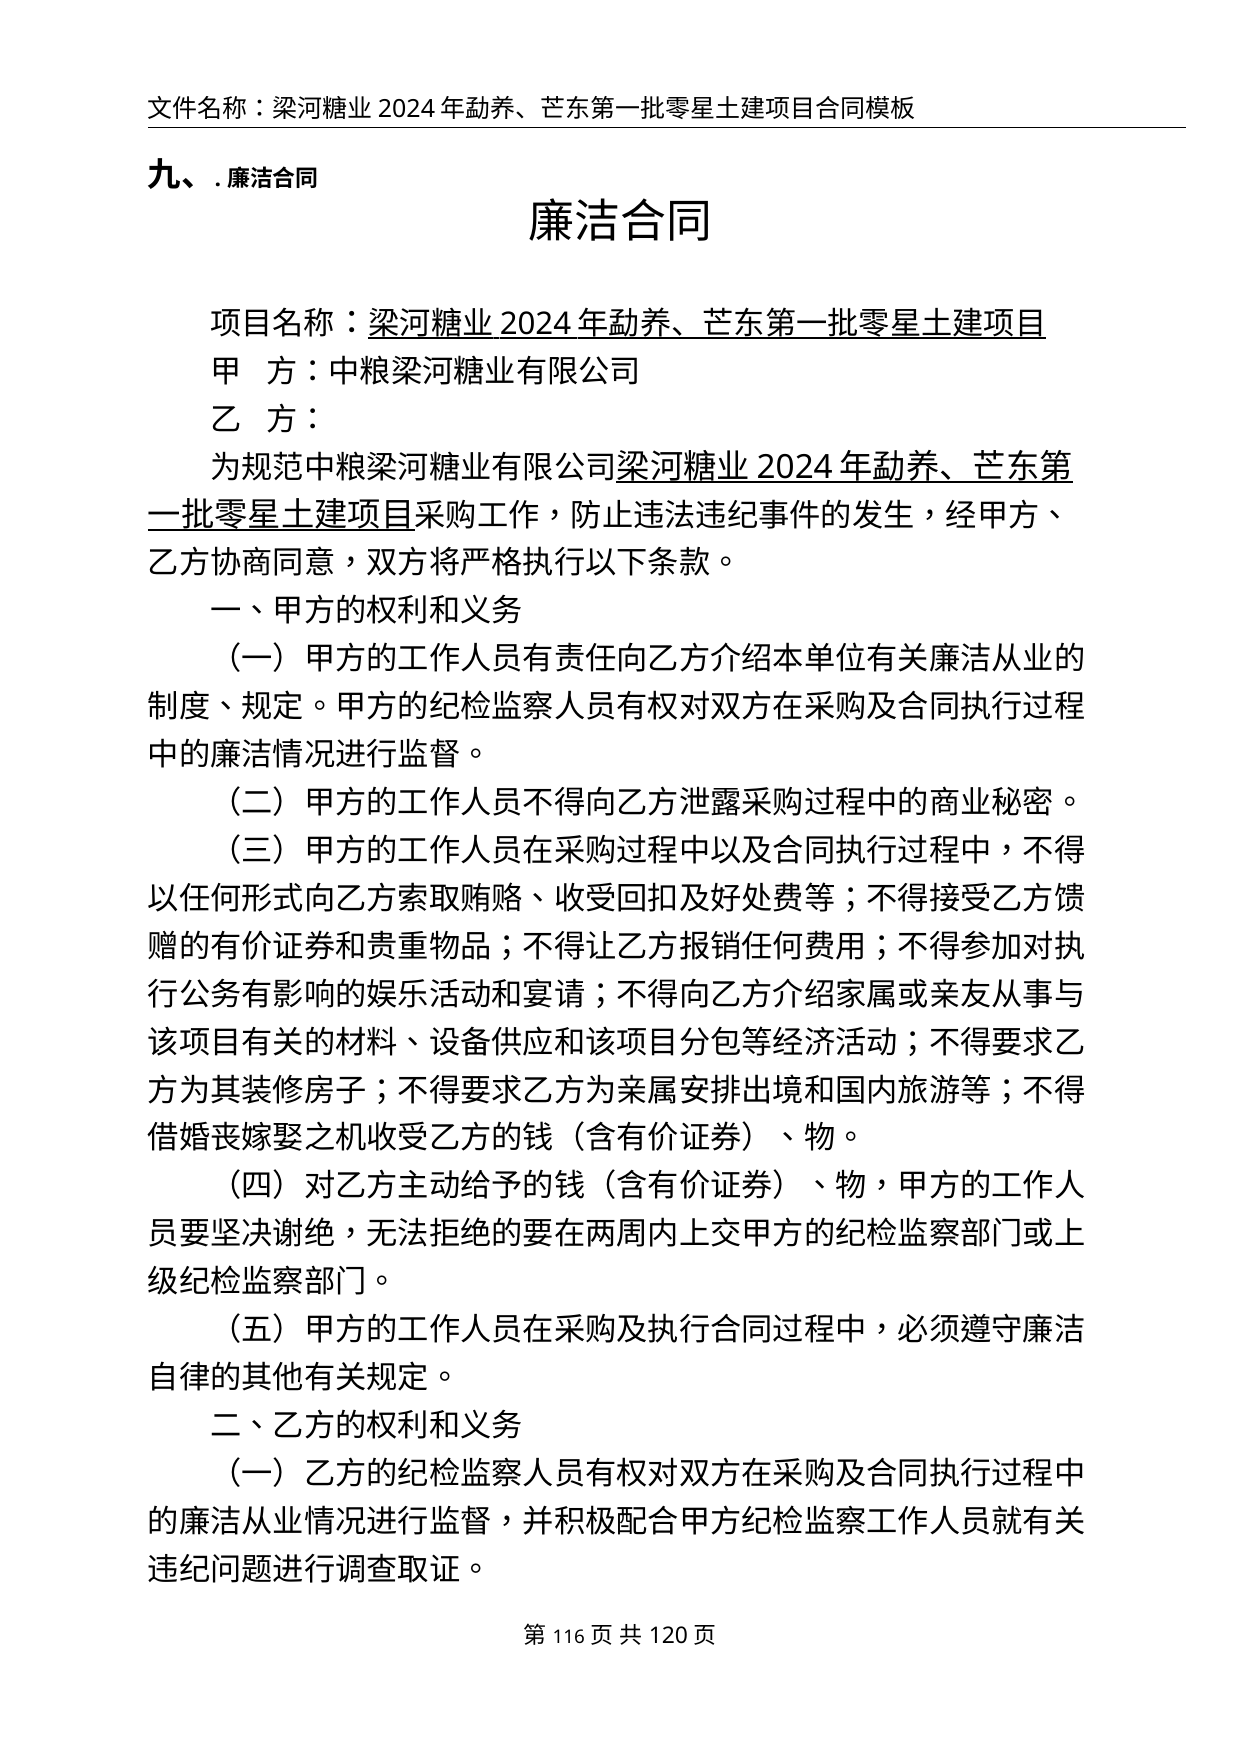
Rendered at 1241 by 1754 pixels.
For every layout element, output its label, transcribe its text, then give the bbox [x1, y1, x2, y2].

text 项目名称：梁河糖业2024年勐养、芒东第一批零星土建项目 [210, 296, 1092, 344]
text （一）甲方的工作人员有责任向乙方介绍本单位有关廉洁从业的制度、规定。甲方的纪检监察人员有权对双方在采购及合同执行过程中的廉洁情况进行监督。 [148, 631, 1092, 775]
text （四）对乙方主动给予的钱（含有价证券）、物，甲方的工作人员要坚决谢绝，无法拒绝的要在两周内上交甲方的纪检监察部门或上级纪检监察部门。 [148, 1158, 1092, 1302]
text 一、甲方的权利和义务 [148, 583, 1092, 631]
text 九、. 廉洁合同 [148, 148, 1092, 196]
text （二）甲方的工作人员不得向乙方泄露采购过程中的商业秘密。 [148, 775, 1092, 823]
text 廉洁合同 [148, 196, 1092, 248]
text （一）乙方的纪检监察人员有权对双方在采购及合同执行过程中的廉洁从业情况进行监督，并积极配合甲方纪检监察工作人员就有关违纪问题进行调查取证。 [148, 1446, 1092, 1590]
text 二、乙方的权利和义务 [148, 1398, 1092, 1446]
text 乙 方： [148, 392, 1092, 440]
text （三）甲方的工作人员在采购过程中以及合同执行过程中，不得以任何形式向乙方索取贿赂、收受回扣及好处费等；不得接受乙方馈赠的有价证券和贵重物品；不得让乙方报销任何费用；不得参加对执行公务有影响的娱乐活动和宴请；不得向乙方介绍家属或亲友从事与该项目有关的材料、设备供应和该项目分包等经济活动；不得要求乙方为其装修房子；不得要求乙方为亲属安排出境和国内旅游等；不得借婚丧嫁娶之机收受乙方的钱（含有价证券）、物。 [148, 823, 1092, 1158]
text （五）甲方的工作人员在采购及执行合同过程中，必须遵守廉洁自律的其他有关规定。 [148, 1302, 1092, 1398]
text 甲 方：中粮梁河糖业有限公司 [148, 344, 1092, 392]
text 为规范中粮梁河糖业有限公司梁河糖业2024年勐养、芒东第一批零星土建项目采购工作，防止违法违纪事件的发生，经甲方、乙方协商同意，双方将严格执行以下条款。 [148, 440, 1092, 583]
